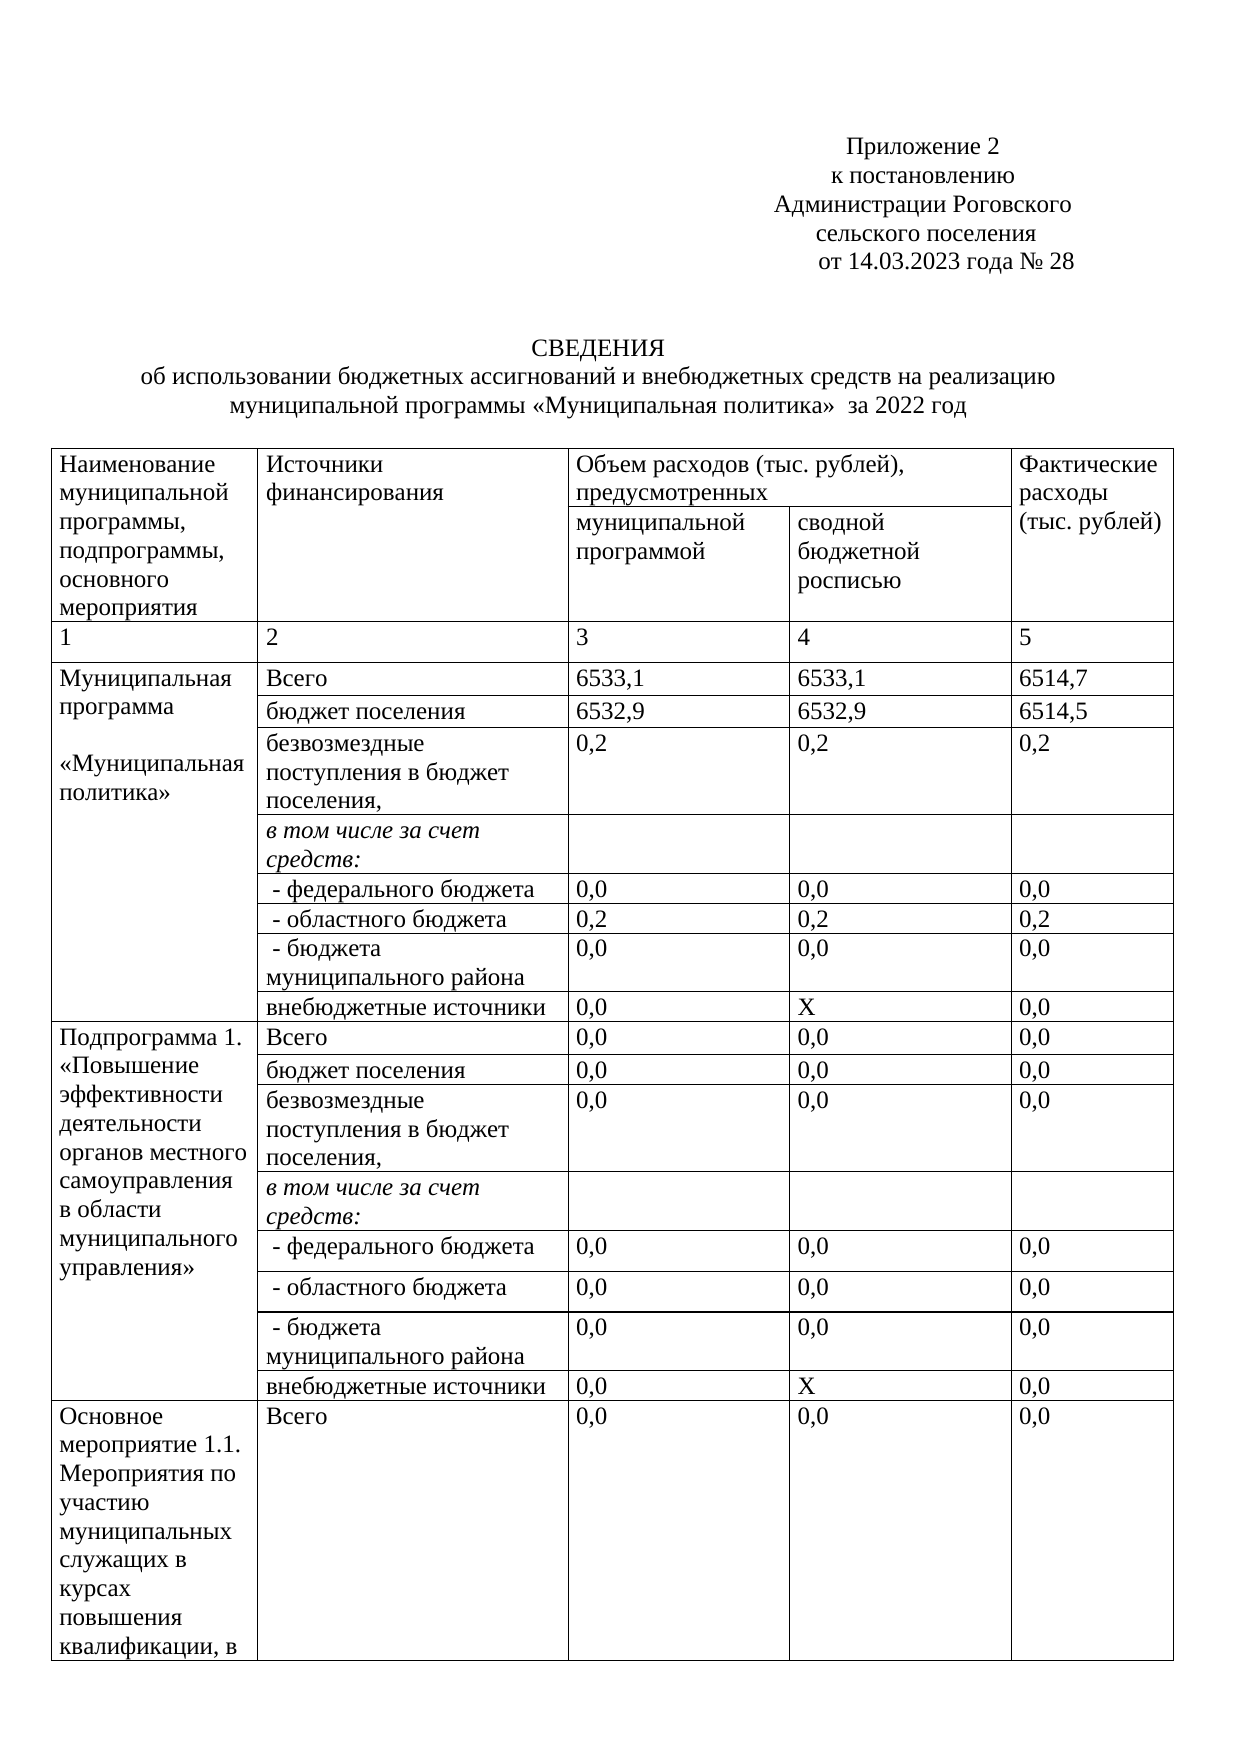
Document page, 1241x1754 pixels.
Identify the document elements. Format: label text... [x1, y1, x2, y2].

table_cell 0,2 [569, 904, 789, 932]
table_cell 6514,7 [1012, 663, 1173, 695]
table_cell 0,0 [790, 934, 1011, 991]
table_cell 6532,9 [790, 696, 1011, 727]
table_cell 0,0 [569, 1371, 789, 1400]
text к постановлению [29, 160, 1166, 189]
table_cell 0,0 [569, 1272, 789, 1311]
table_cell муниципальной программой [569, 507, 789, 621]
text СВЕДЕНИЯ [29, 333, 1166, 361]
table_cell 0,0 [569, 1055, 789, 1084]
table_cell 6532,9 [569, 696, 789, 727]
table_cell - областного бюджета [258, 1272, 568, 1311]
table_cell 0,0 [1012, 1313, 1173, 1370]
table_cell 0,0 [569, 1231, 789, 1271]
table_cell 0,0 [790, 1085, 1011, 1171]
table_cell 0,0 [790, 1231, 1011, 1271]
table_cell 0,0 [1012, 992, 1173, 1021]
table_cell 0,0 [1012, 1272, 1173, 1311]
table_cell 3 [569, 622, 789, 662]
table_cell 0,0 [790, 874, 1011, 903]
table_cell 0,2 [1012, 904, 1173, 932]
table_cell 0,2 [569, 728, 789, 814]
table_header Объем расходов (тыс. рублей), предусмотренных [569, 449, 1011, 506]
table_cell 2 [258, 622, 568, 662]
table_cell 0,0 [1012, 1371, 1173, 1400]
text Приложение 2 [29, 131, 1166, 160]
table_cell 0,0 [790, 1055, 1011, 1084]
table_cell 0,0 [569, 1085, 789, 1171]
table_cell 0,2 [790, 728, 1011, 814]
table_header Фактические расходы (тыс. рублей) [1012, 449, 1173, 621]
table_cell в том числе за счет средств: [258, 815, 568, 873]
table_cell бюджет поселения [258, 1055, 568, 1084]
table_cell 0,0 [1012, 1022, 1173, 1054]
table_cell - федерального бюджета [258, 874, 568, 903]
table_cell 6533,1 [569, 663, 789, 695]
table_cell внебюджетные источники [258, 992, 568, 1021]
table_cell 4 [790, 622, 1011, 662]
table_cell 0,0 [1012, 874, 1173, 903]
table_cell Подпрограмма 1. «Повышение эффективности деятельности органов местного самоуправления в области муниципального управления» [52, 1022, 257, 1400]
table_cell 0,0 [1012, 1401, 1173, 1659]
text сельского поселения [29, 218, 1166, 246]
text от 14.03.2023 года № 28 [29, 246, 1116, 275]
table_cell 0,0 [569, 874, 789, 903]
table_cell 0,0 [790, 1313, 1011, 1370]
table_cell сводной бюджетной росписью [790, 507, 1011, 621]
table_cell 0,0 [569, 1022, 789, 1054]
table_cell Х [790, 992, 1011, 1021]
table_cell [1012, 1172, 1173, 1230]
table_cell [1012, 815, 1173, 873]
table_cell Всего [258, 663, 568, 695]
table_cell - бюджета муниципального района [258, 1313, 568, 1370]
table_cell [790, 1172, 1011, 1230]
table_header Наименование муниципальной программы, подпрограммы, основного мероприятия [52, 449, 257, 621]
table_cell внебюджетные источники [258, 1371, 568, 1400]
table_cell 0,0 [1012, 1085, 1173, 1171]
table_cell - бюджета муниципального района [258, 934, 568, 991]
table_cell в том числе за счет средств: [258, 1172, 568, 1230]
table_cell Муниципальная программа «Муниципальная политика» [52, 663, 257, 1021]
text об использовании бюджетных ассигнований и внебюджетных средств на реализацию [29, 361, 1166, 390]
table_cell 5 [1012, 622, 1173, 662]
table_cell 0,0 [569, 1401, 789, 1659]
table_cell [569, 815, 789, 873]
table_cell Х [790, 1371, 1011, 1400]
text Администрации Роговского [29, 189, 1166, 218]
text муниципальной программы «Муниципальная политика» за 2022 год [29, 390, 1166, 419]
table_cell 0,0 [790, 1272, 1011, 1311]
table_cell 0,0 [1012, 934, 1173, 991]
table_cell безвозмездные поступления в бюджет поселения, [258, 728, 568, 814]
table_cell [790, 815, 1011, 873]
table_cell 0,0 [569, 1313, 789, 1370]
table_cell [569, 1172, 789, 1230]
table_cell 6514,5 [1012, 696, 1173, 727]
table_cell 6533,1 [790, 663, 1011, 695]
table_cell Всего [258, 1022, 568, 1054]
table_cell безвозмездные поступления в бюджет поселения, [258, 1085, 568, 1171]
table_cell 1 [52, 622, 257, 662]
table_header Источники финансирования [258, 449, 568, 621]
table_cell 0,0 [1012, 1231, 1173, 1271]
table_cell 0,0 [790, 1022, 1011, 1054]
table_cell 0,0 [1012, 1055, 1173, 1084]
table_cell 0,0 [569, 934, 789, 991]
table_cell 0,2 [790, 904, 1011, 932]
table_cell бюджет поселения [258, 696, 568, 727]
table_cell 0,0 [569, 992, 789, 1021]
table_cell 0,0 [790, 1401, 1011, 1659]
table_cell - областного бюджета [258, 904, 568, 932]
table_cell - федерального бюджета [258, 1231, 568, 1271]
table_cell Всего [258, 1401, 568, 1659]
table_cell 0,2 [1012, 728, 1173, 814]
